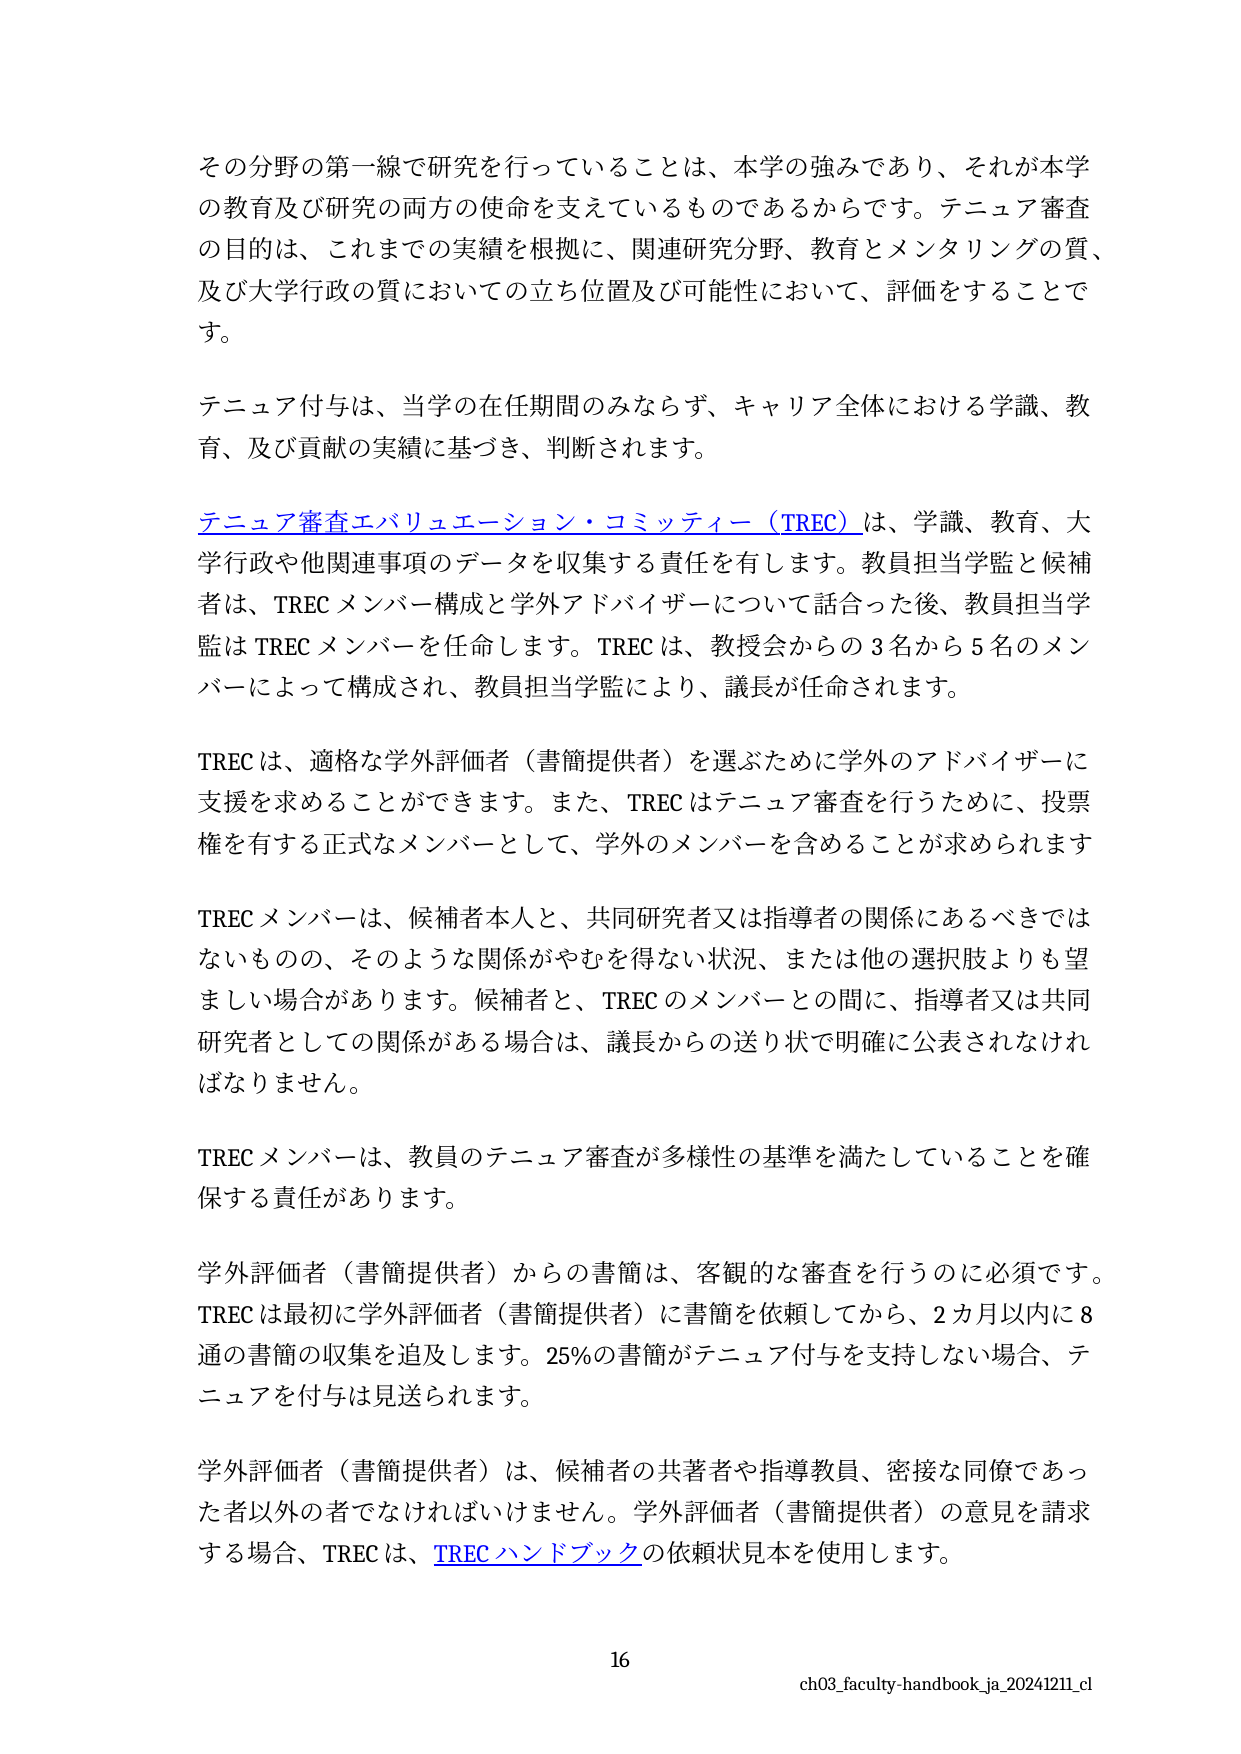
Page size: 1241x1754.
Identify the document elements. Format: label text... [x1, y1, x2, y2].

text TRECは、適格な学外評価者（書簡提供者）を選ぶために学外のアドバイザーに支援を求めることができます。また、TRECはテニュア審査を行うために、投票権を有する正式なメンバーとして、学外のメンバーを含めることが求められます。 [198, 742, 1092, 860]
text テニュア審査エバリュエーション・コミッティー（TREC）は、学識、教育、大学行政や他関連事項のデータを収集する責任を有します。教員担当学監と候補者は、TRECメンバー構成と学外アドバイザーについて話合った後、教員担当学監はTRECメンバーを任命します。TRECは、教授会からの3名から5名のメンバーによって構成され、教員担当学監により、議長が任命されます。 [198, 502, 1092, 703]
text TRECメンバーは、教員のテニュア審査が多様性の基準を満たしていることを確保する責任があります。 [198, 1138, 1092, 1215]
text テニュア付与は、当学の在任期間のみならず、キャリア全体における学識、教育、及び貢献の実績に基づき、判断されます。 [198, 387, 1092, 464]
text 学外評価者（書簡提供者）からの書簡は、客観的な審査を行うのに必須です。TRECは最初に学外評価者（書簡提供者）に書簡を依頼してから、2カ月以内に8通の書簡の収集を追及します。25%の書簡がテニュア付与を支持しない場合、テニュアを付与は見送られます。 [198, 1253, 1092, 1413]
text 学外評価者（書簡提供者）は、候補者の共著者や指導教員、密接な同僚であった者以外の者でなければいけません。学外評価者（書簡提供者）の意見を請求する場合、TRECは、TRECハンドブックの依頼状見本を使用します。 [198, 1451, 1092, 1570]
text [198, 148, 1092, 349]
text TRECメンバーは、候補者本人と、共同研究者又は指導者の関係にあるべきではないものの、そのような関係がやむを得ない状況、または他の選択肢よりも望ましい場合があります。候補者と、TRECのメンバーとの間に、指導者又は共同研究者としての関係がある場合は、議長からの送り状で明確に公表されなければなりません。 [198, 898, 1092, 1099]
